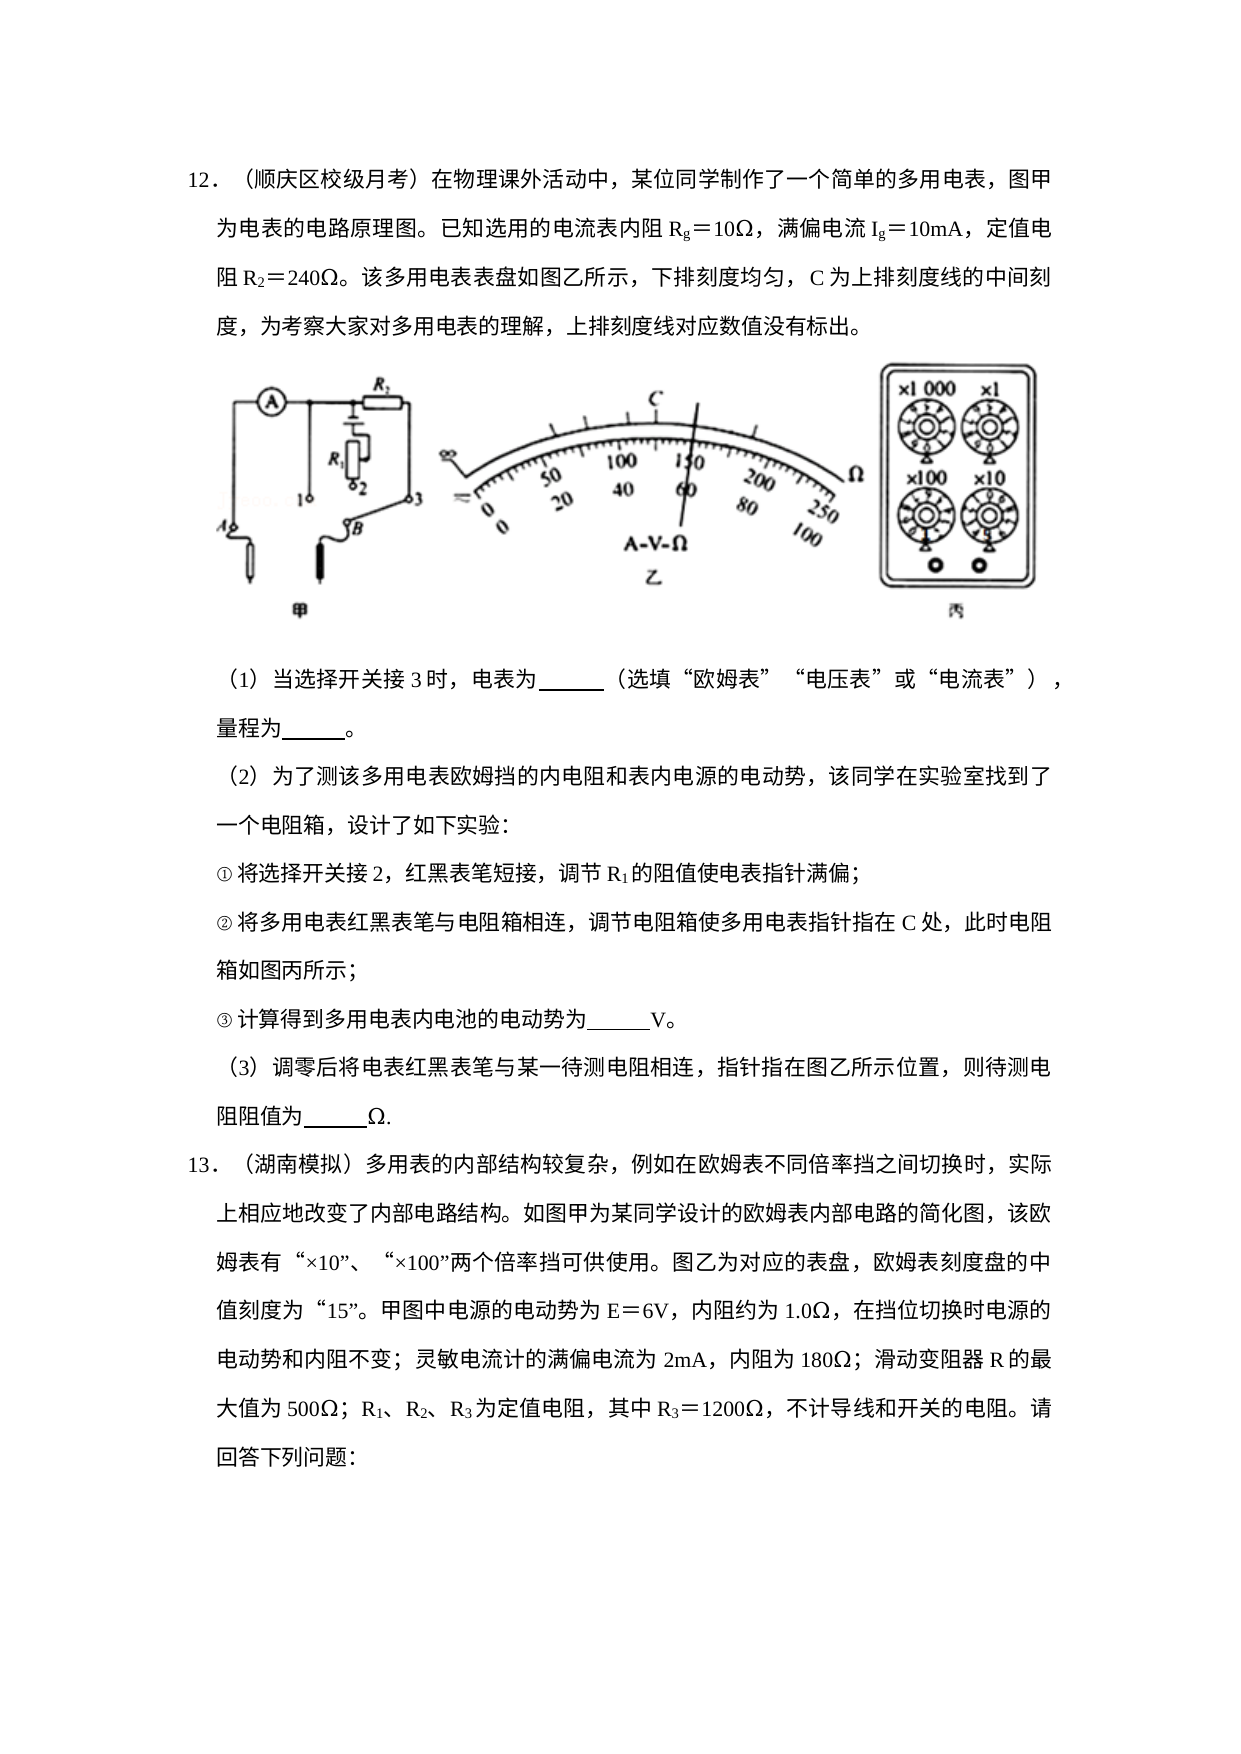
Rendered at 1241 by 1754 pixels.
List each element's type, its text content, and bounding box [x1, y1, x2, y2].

text ③计算得到多用电表内电池的电动势为 V。 [216, 1001, 1053, 1034]
text ①将选择开关接2，红黑表笔短接，调节R1的阻值使电表指针满偏； [216, 856, 1053, 888]
text 13．（湖南模拟）多用表的内部结构较复杂，例如在欧姆表不同倍率挡之间切换时，实际上相应地改变了内部电路结构。如图甲为某同学设计的欧姆表内部电路的简化图，该欧姆表有“×10”、“×100”两个倍率挡可供使用。图乙为对应的表盘，欧姆表刻度盘的中值刻度为“15”。甲图中电源的电动势为E＝6V，内阻约为1.0Ω，在挡位切换时电源的电动势和内阻不变；灵敏电流计的满偏电流为2mA，内阻为180Ω；滑动变阻器R的最大值为500Ω；R1、R2、R3为定值电阻，其中R3＝1200Ω，不计导线和开关的电阻。请回答下列问题： [187, 1147, 1053, 1472]
text 12．（顺庆区校级月考）在物理课外活动中，某位同学制作了一个简单的多用电表，图甲为电表的电路原理图。已知选用的电流表内阻Rg＝10Ω，满偏电流Ig＝10mA，定值电阻R2＝240Ω。该多用电表表盘如图乙所示，下排刻度均匀，C为上排刻度线的中间刻度，为考察大家对多用电表的理解，上排刻度线对应数值没有标出。 [187, 162, 1053, 341]
text （3）调零后将电表红黑表笔与某一待测电阻相连，指针指在图乙所示位置，则待测电阻阻值为 Ω. [216, 1049, 1053, 1131]
picture [216, 356, 1042, 624]
text （2）为了测该多用电表欧姆挡的内电阻和表内电源的电动势，该同学在实验室找到了一个电阻箱，设计了如下实验： [216, 759, 1053, 840]
text ②将多用电表红黑表笔与电阻箱相连，调节电阻箱使多用电表指针指在C处，此时电阻箱如图丙所示； [216, 904, 1053, 985]
text （1）当选择开关接3时，电表为 （选填“欧姆表”“电压表”或“电流表”），量程为 。 [216, 662, 1053, 743]
